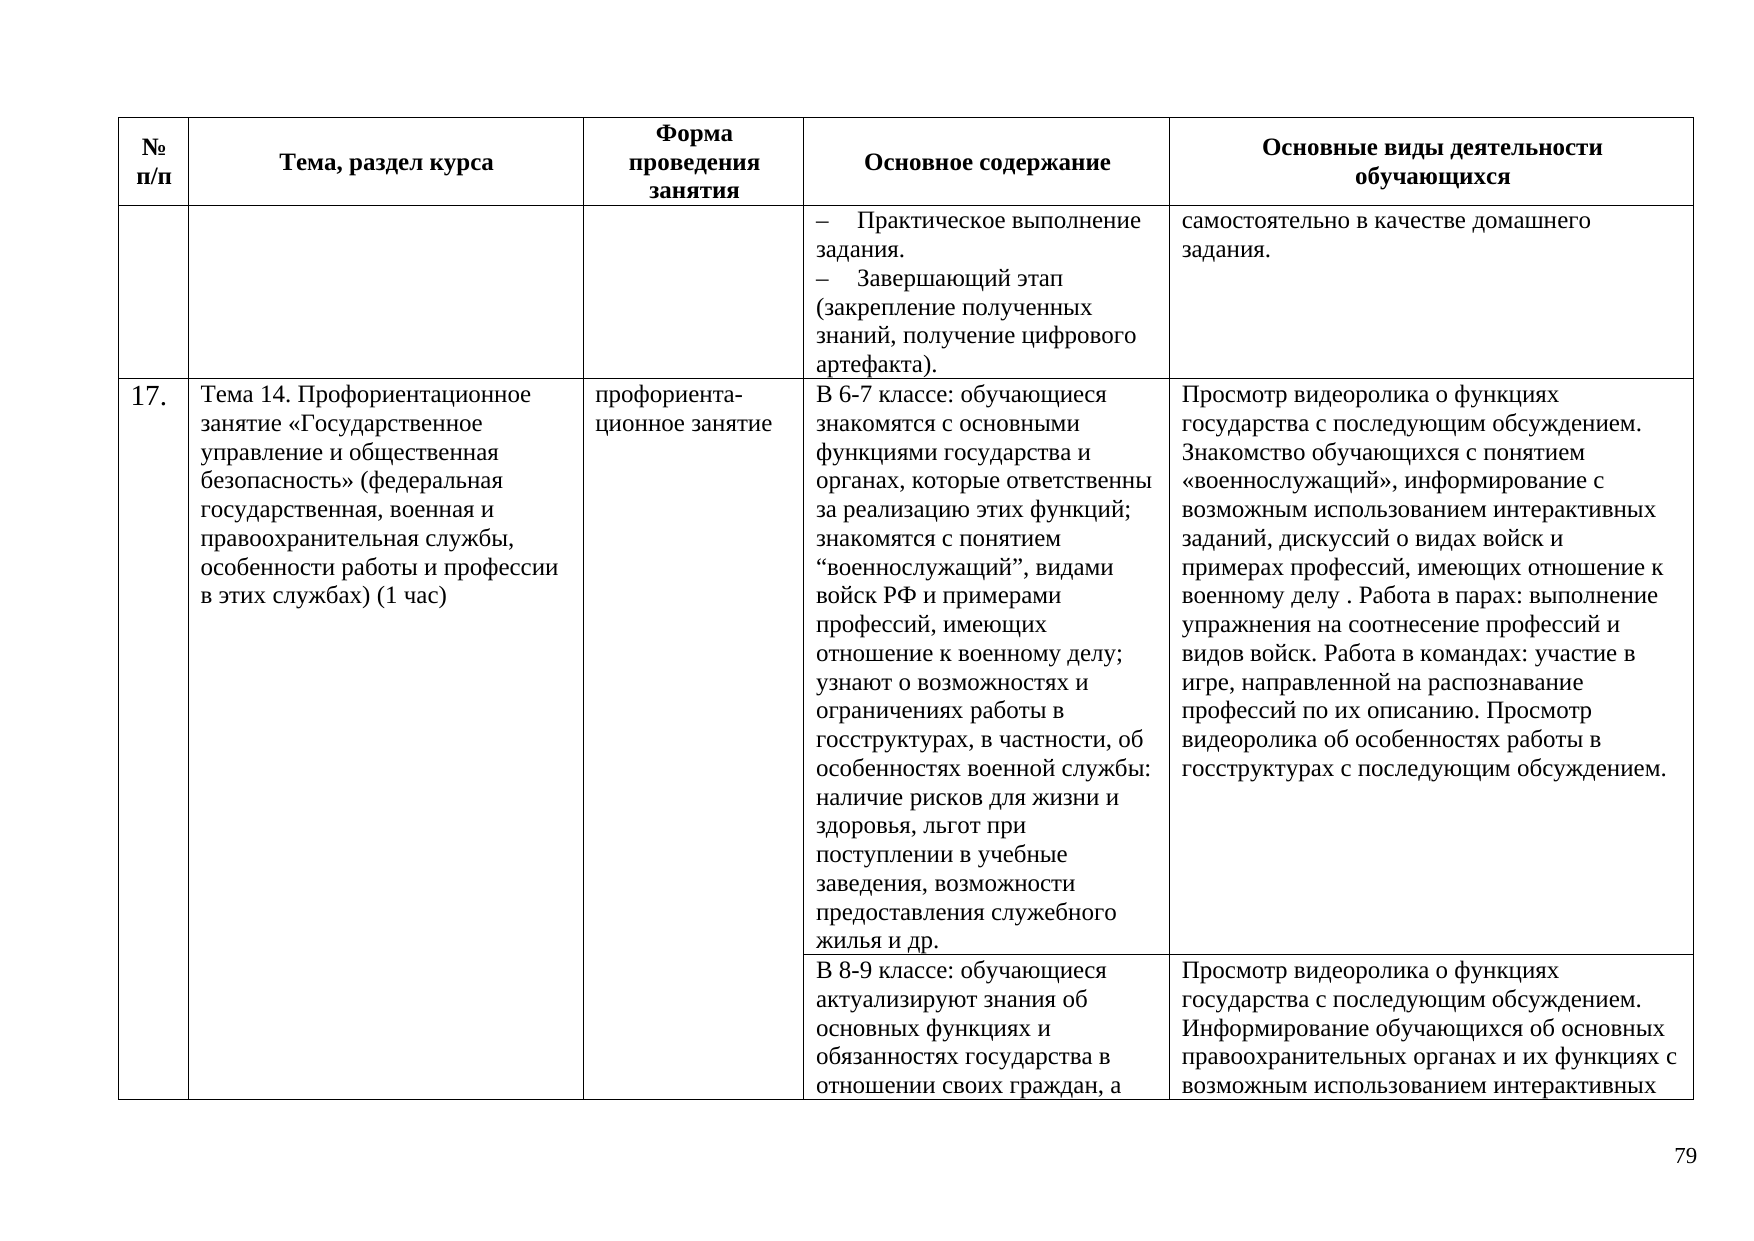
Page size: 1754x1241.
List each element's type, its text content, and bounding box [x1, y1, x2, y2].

table_cell Просмотр видеоролика о функциях государства с последующим обсуждением. Знакомство обучающихся с понятием «военнослужащий», информирование с возможным использованием интерактивных заданий, дискуссий о видах войск и примерах профессий, имеющих отношение к военному делу . Работа в парах: выполнение упражнения на соотнесение профессий и видов войск. Работа в командах: участие в игре, направленной на распознавание профессий по их описанию. Просмотр видеоролика об особенностях работы в госструктурах с последующим обсуждением. [1170, 379, 1693, 954]
table_header Форма проведения занятия [584, 118, 803, 204]
table_header Основные виды деятельности обучающихся [1170, 118, 1693, 204]
table_cell [119, 206, 188, 378]
table_cell [189, 206, 583, 378]
table_header Тема, раздел курса [189, 118, 583, 204]
table_cell профориента- ционное занятие [584, 379, 803, 1099]
table_cell В 8-9 классе: обучающиеся актуализируют знания об основных функциях и обязанностях государства в отношении своих граждан, а [804, 955, 1169, 1099]
table_cell самостоятельно в качестве домашнего задания. [1170, 206, 1693, 378]
table_cell Просмотр видеоролика о функциях государства с последующим обсуждением. Информирование обучающихся об основных правоохранительных органах и их функциях с возможным использованием интерактивных [1170, 955, 1693, 1099]
table_cell Практическое выполнение задания. Завершающий этап (закрепление полученных знаний, получение цифрового артефакта). [804, 206, 1169, 378]
table_cell 17. [119, 379, 188, 1099]
table_header Основное содержание [804, 118, 1169, 204]
table_cell Тема 14. Профориентационное занятие «Государственное управление и общественная безопасность» (федеральная государственная, военная и правоохранительная службы, особенности работы и профессии в этих службах) (1 час) [189, 379, 583, 1099]
table_header № п/п [119, 118, 188, 204]
table_cell В 6-7 классе: обучающиеся знакомятся с основными функциями государства и органах, которые ответственны за реализацию этих функций; знакомятся с понятием “военнослужащий”, видами войск РФ и примерами профессий, имеющих отношение к военному делу; узнают о возможностях и ограничениях работы в госструктурах, в частности, об особенностях военной службы: наличие рисков для жизни и здоровья, льгот при поступлении в учебные заведения, возможности предоставления служебного жилья и др. [804, 379, 1169, 954]
table_cell [584, 206, 803, 378]
